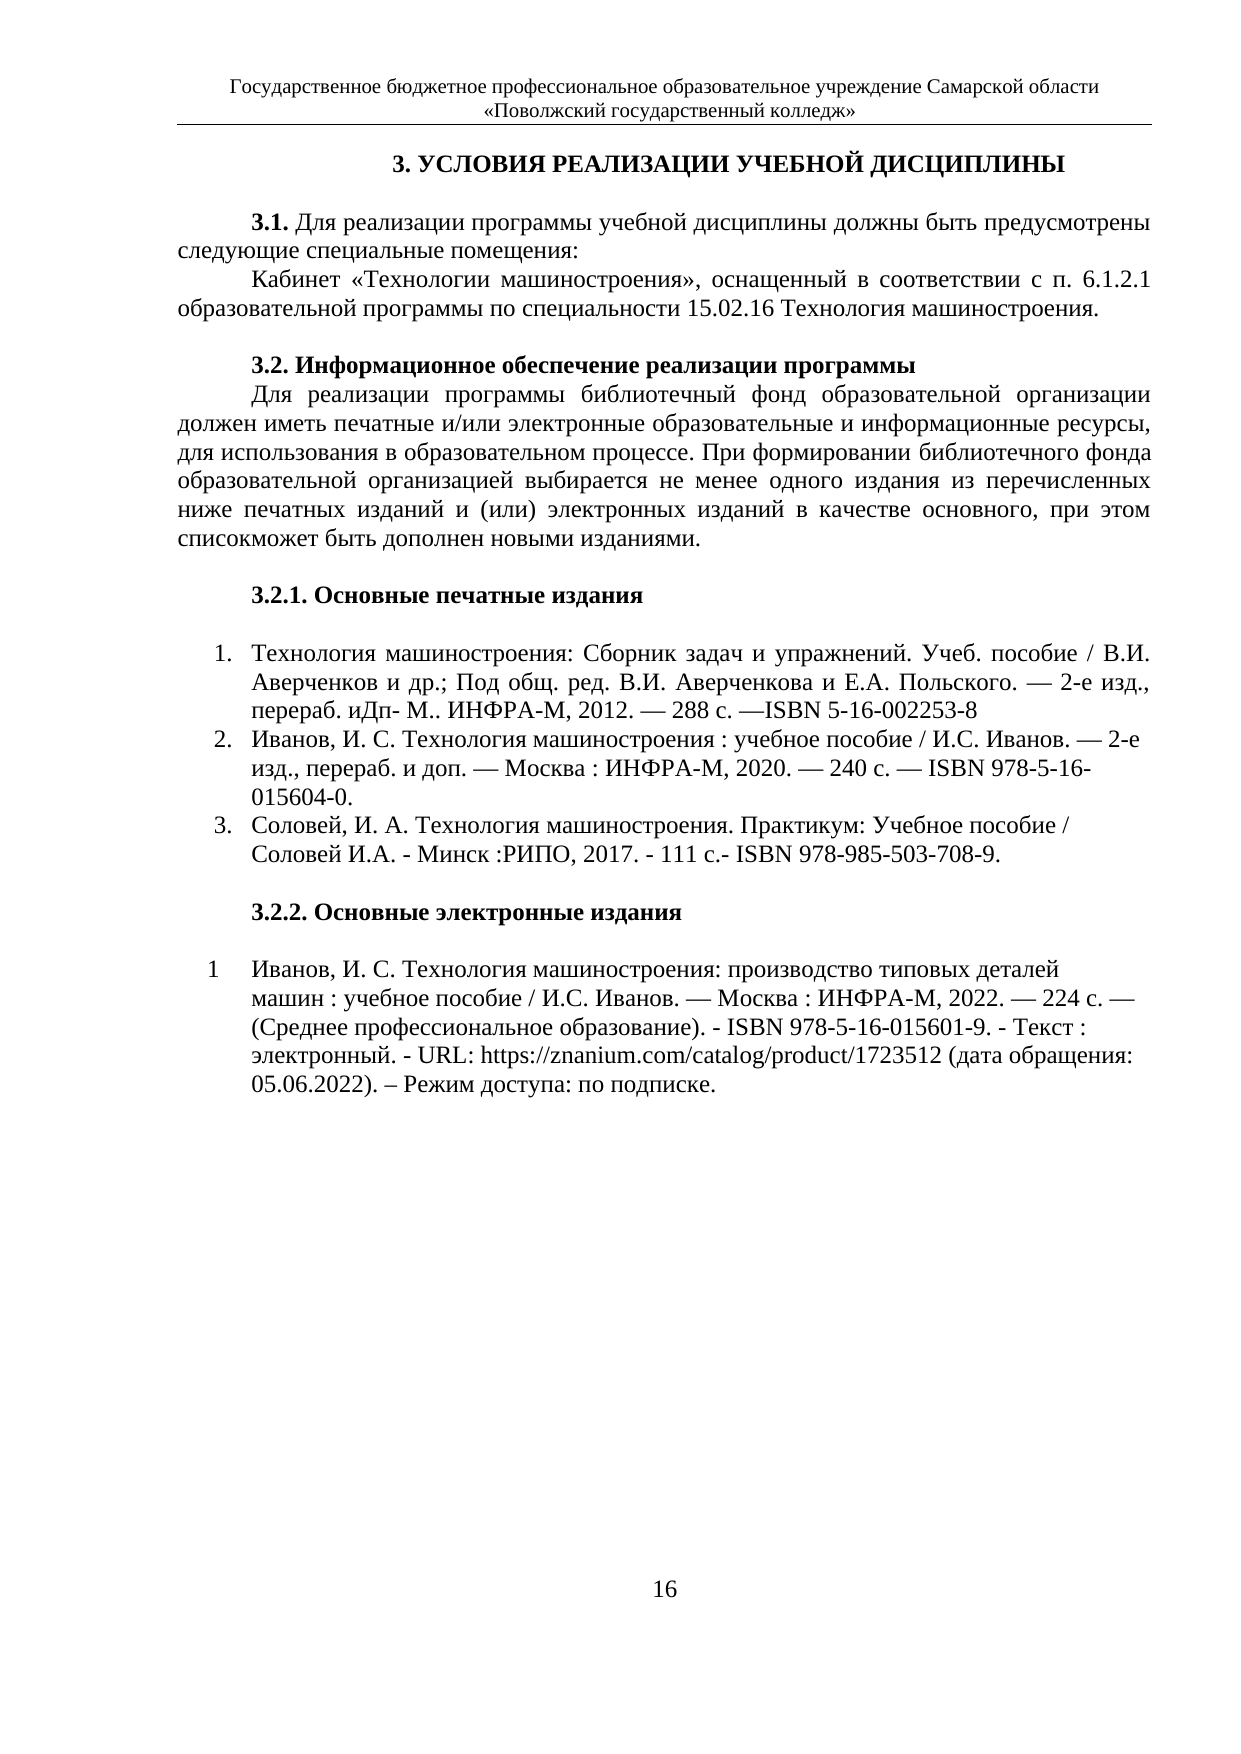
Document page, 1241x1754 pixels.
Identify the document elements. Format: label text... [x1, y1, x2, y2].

text Для реализации программы библиотечный фонд образовательной организации должен иметь печатные и/или электронные образовательные и информационные ресурсы, для использования в образовательном процессе. При формировании библиотечного фонда образовательной организацией выбирается не менее одного издания из перечисленных ниже печатных изданий и (или) электронных изданий в качестве основного, при этом списокможет быть дополнен новыми изданиями. [177, 379, 1152, 552]
text Кабинет «Технологии машиностроения», оснащенный в соответствии с п. 6.1.2.1 образовательной программы по специальности 15.02.16 Технология машиностроения. [177, 264, 1152, 322]
text 3.2. Информационное обеспечение реализации программы [177, 350, 1152, 379]
list Соловей, И. А. Технология машиностроения. Практикум: Учебное пособие / Соловей И.А. - Минск :РИПО, 2017. - 111 с.- ISBN 978-985-503-708-9. [213, 810, 1152, 868]
text 1 Иванов, И. С. Технология машиностроения: производство типовых деталей машин : учебное пособие / И.С. Иванов. — Москва : ИНФРА-М, 2022. — 224 с. — (Среднее профессиональное образование). - ISBN 978-5-16-015601-9. - Текст : электронный. - URL: https://znanium.com/catalog/product/1723512 (дата обращения: 05.06.2022). – Режим доступа: по подписке. [207, 954, 1152, 1098]
text 3.2.2. Основные электронные издания [177, 897, 1152, 925]
list Иванов, И. С. Технология машиностроения : учебное пособие / И.С. Иванов. — 2-е изд., перераб. и доп. — Москва : ИНФРА-М, 2020. — 240 с. — ISBN 978-5-16-015604-0. [213, 724, 1152, 810]
text 3. УСЛОВИЯ РЕАЛИЗАЦИИ УЧЕБНОЙ ДИСЦИПЛИНЫ [318, 149, 1152, 178]
text 3.2.1. Основные печатные издания [177, 580, 1152, 609]
list Технология машиностроения: Сборник задач и упражнений. Учеб. пособие / В.И. Аверченков и др.; Под общ. ред. В.И. Аверченкова и Е.А. Польского. — 2-е изд., перераб. иДп- М.. ИНФРА-М, 2012. — 288 с. —ISBN 5-16-002253-8 [213, 638, 1152, 724]
text 3.1. Для реализации программы учебной дисциплины должны быть предусмотрены следующие специальные помещения: [177, 207, 1152, 264]
